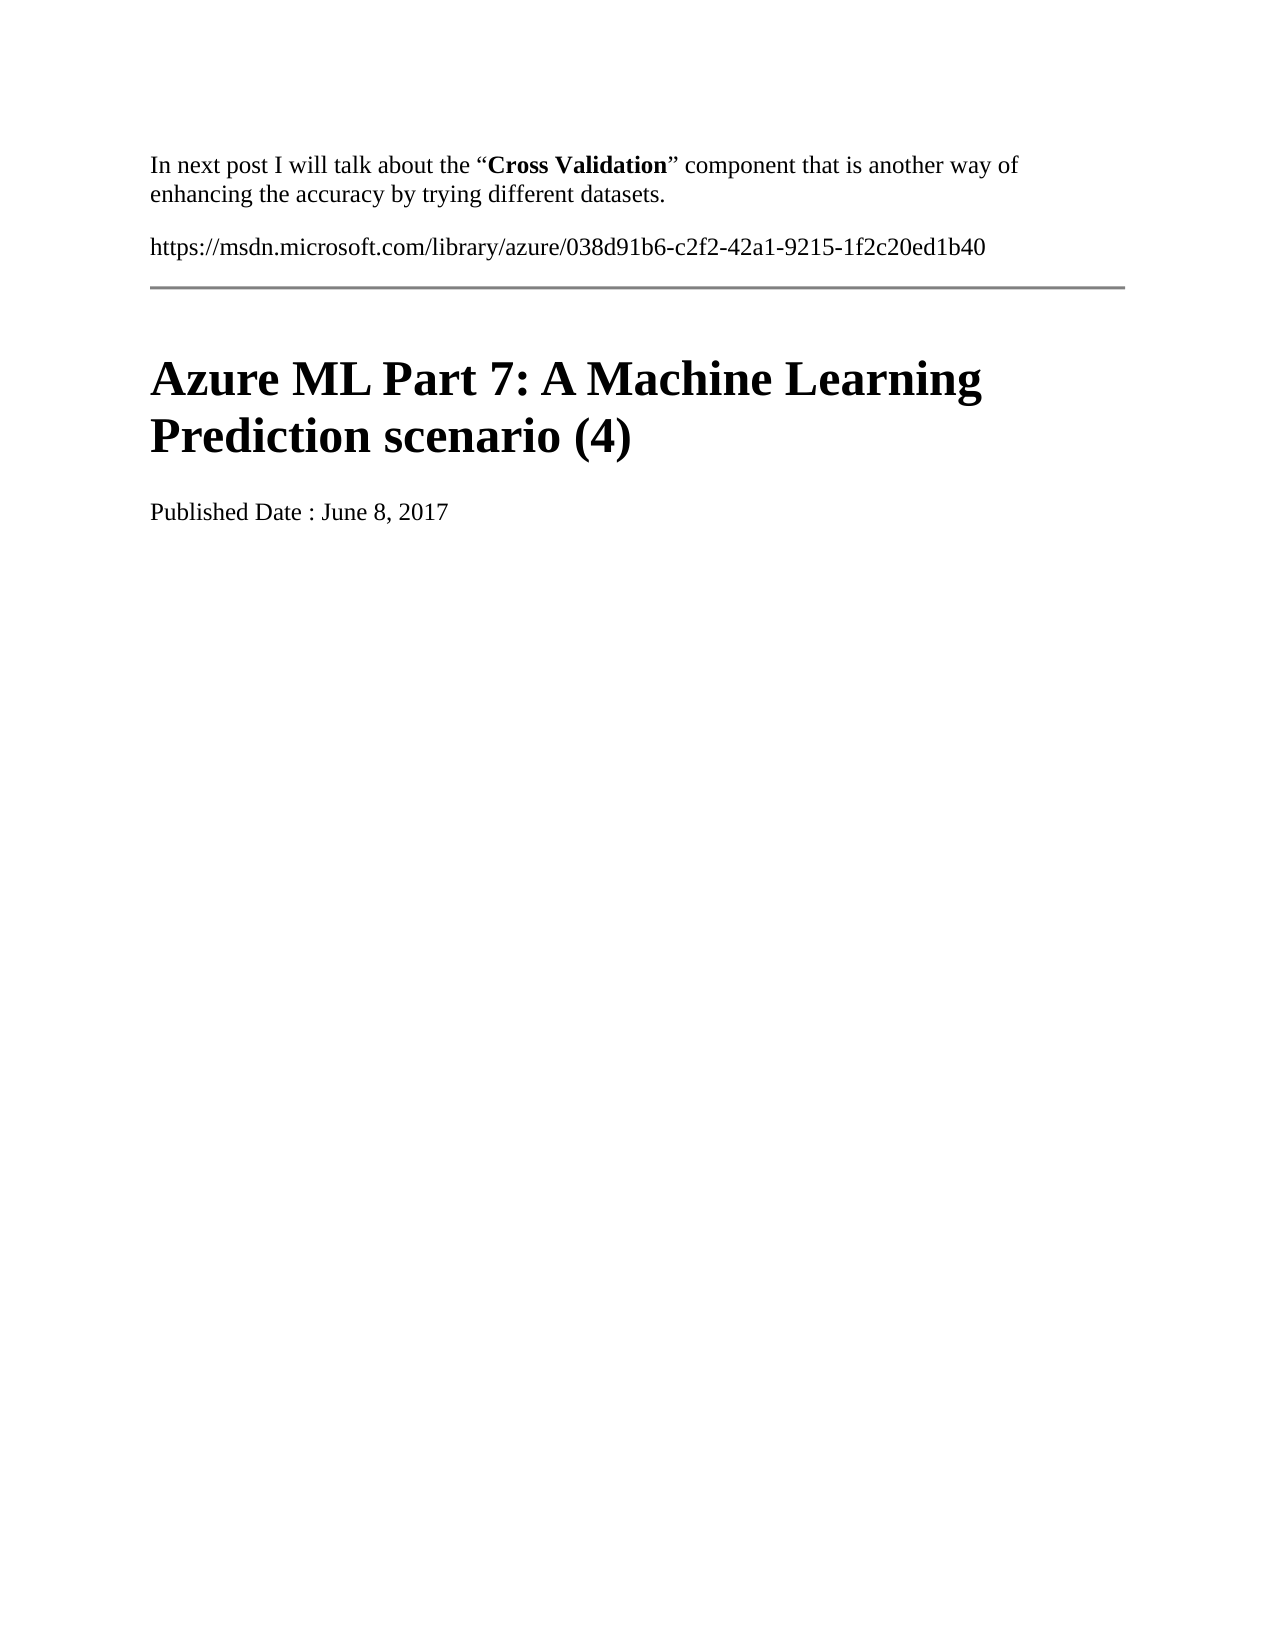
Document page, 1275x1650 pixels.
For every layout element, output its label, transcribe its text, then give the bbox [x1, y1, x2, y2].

text In next post I will talk about the “Cross Validation” component that is another way of enhancing the accuracy by trying different datasets. [150, 150, 1125, 207]
text Published Date : June 8, 2017 [150, 497, 1125, 526]
text https://msdn.microsoft.com/library/azure/038d91b6-c2f2-42a1-9215-1f2c20ed1b40 [150, 232, 1125, 261]
subtitle Azure ML Part 7: A Machine Learning Prediction scenario (4) [150, 348, 1125, 463]
